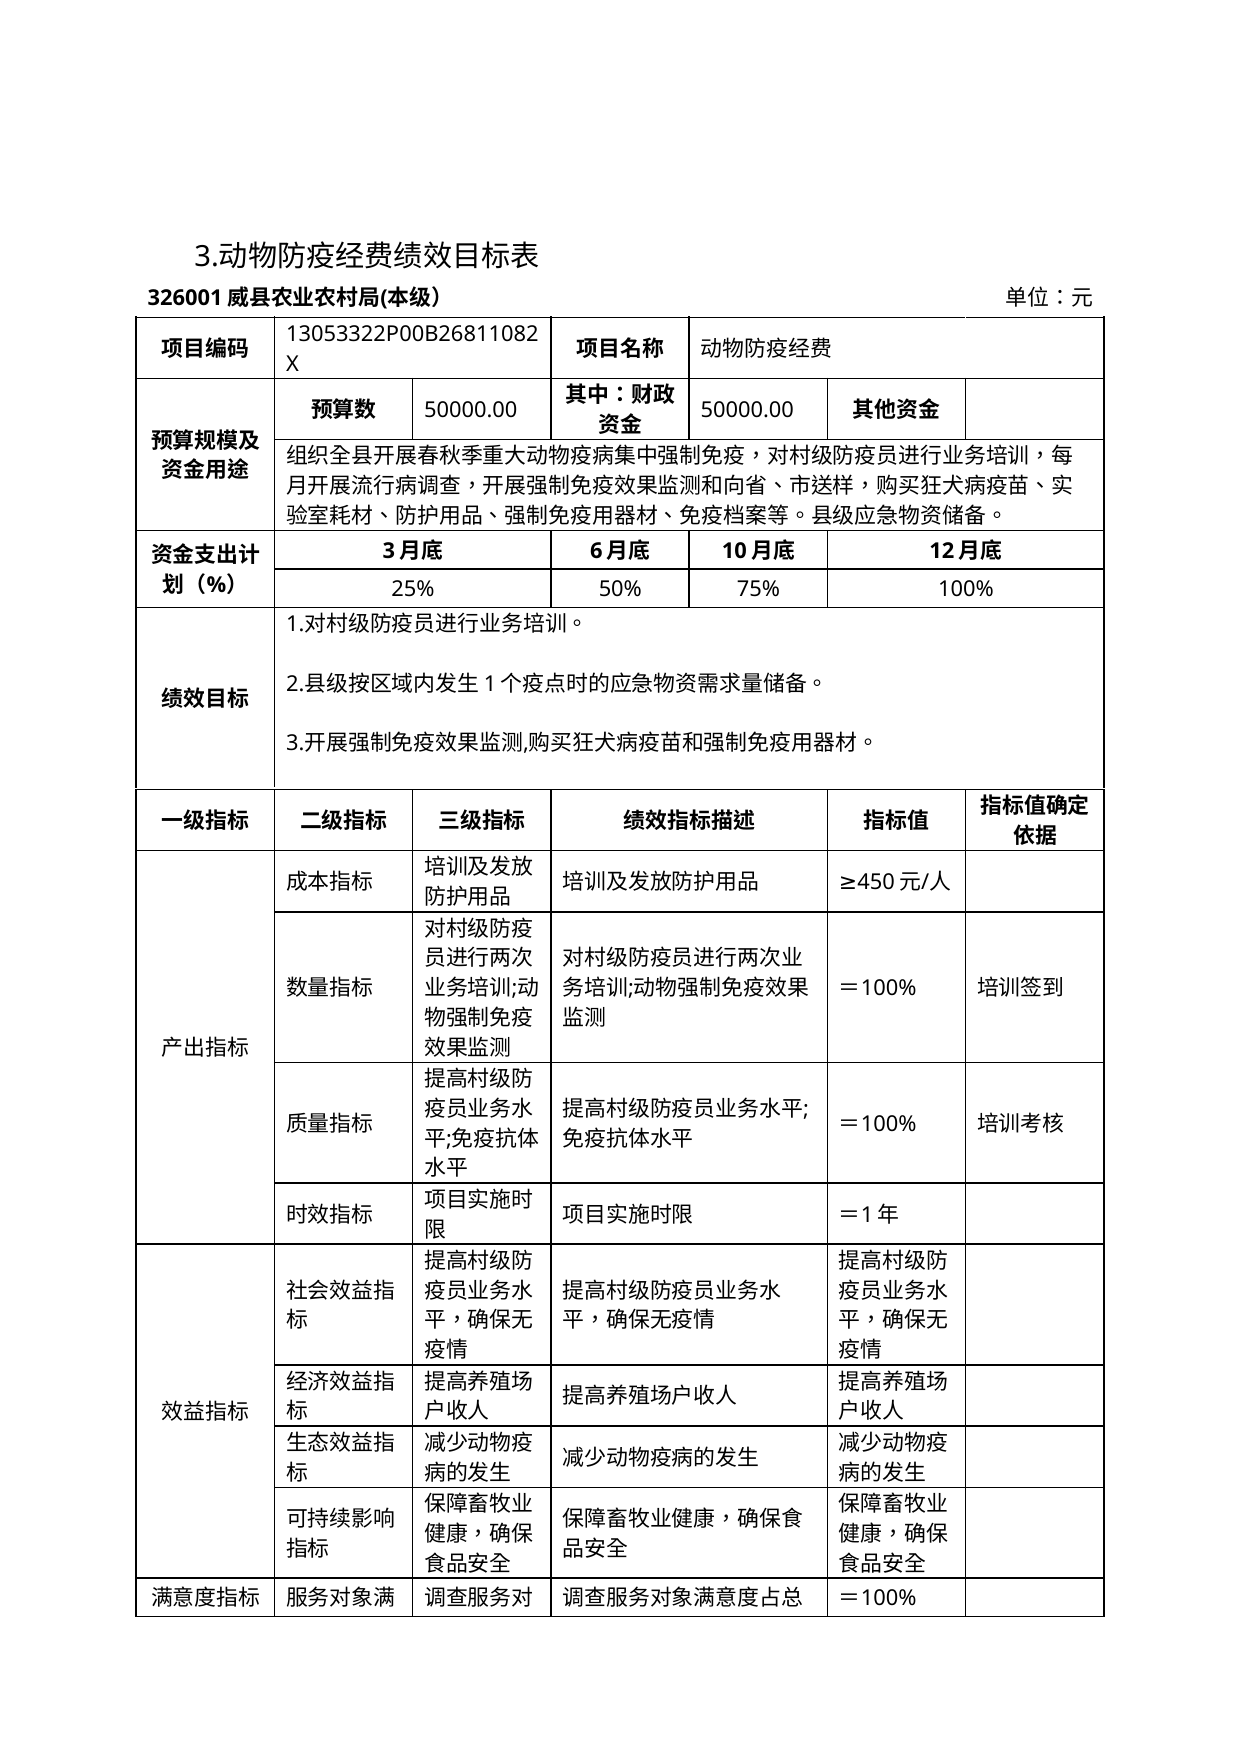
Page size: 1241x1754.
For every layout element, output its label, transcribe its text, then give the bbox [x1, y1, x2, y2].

table_cell 6月底 [552, 531, 688, 568]
table_cell [966, 379, 1103, 439]
text 3.动物防疫经费绩效目标表 [136, 235, 1104, 275]
table_cell 提高村级防疫员业务水平，确保无疫情 [828, 1245, 965, 1364]
table_cell 项目实施时限 [413, 1184, 550, 1243]
table_cell 项目名称 [552, 318, 688, 378]
table_header 绩效指标描述 [552, 790, 827, 850]
table_cell 提高养殖场户收人 [552, 1366, 827, 1425]
table_cell 减少动物疫病的发生 [413, 1427, 550, 1486]
table_cell 保障畜牧业健康，确保食品安全 [552, 1488, 827, 1577]
table_cell 社会效益指标 [275, 1245, 412, 1364]
table_cell 预算数 [275, 379, 412, 439]
table_header 单位：元 [966, 277, 1103, 316]
table_cell [966, 1366, 1103, 1425]
table_cell 产出指标 [137, 851, 274, 1243]
table_cell [966, 1245, 1103, 1364]
table_cell 提高养殖场户收人 [828, 1366, 965, 1425]
table_cell 培训及发放防护用品 [413, 851, 550, 911]
table_header 二级指标 [275, 790, 412, 850]
table_cell 预算规模及资金用途 [137, 379, 274, 530]
table_cell 经济效益指标 [275, 1366, 412, 1425]
table_cell 提高村级防疫员业务水平;免疫抗体水平 [413, 1063, 550, 1182]
table_cell 动物防疫经费 [690, 318, 1103, 378]
table_cell 1.对村级防疫员进行业务培训。 2.县级按区域内发生1个疫点时的应急物资需求量储备。 3.开展强制免疫效果监测,购买狂犬病疫苗和强制免疫用器材。 [275, 608, 1103, 787]
table_cell 3月底 [275, 531, 550, 568]
table_cell [966, 851, 1103, 911]
table_cell 满意度指标 [137, 1579, 274, 1616]
table_cell ＝100% [828, 913, 965, 1061]
table_cell ＝1年 [828, 1184, 965, 1243]
table_header 326001威县农业农村局(本级） [137, 277, 965, 316]
table_cell 75% [690, 570, 827, 607]
table_cell 数量指标 [275, 913, 412, 1061]
table_cell 成本指标 [275, 851, 412, 911]
table_cell 保障畜牧业健康，确保食品安全 [828, 1488, 965, 1577]
table_cell [966, 1579, 1103, 1616]
table_cell ＝100% [828, 1579, 965, 1616]
table_cell 质量指标 [275, 1063, 412, 1182]
table_cell 减少动物疫病的发生 [828, 1427, 965, 1486]
table_cell 提高村级防疫员业务水平，确保无疫情 [552, 1245, 827, 1364]
table_cell 培训及发放防护用品 [552, 851, 827, 911]
table_cell 25% [275, 570, 550, 607]
table_cell 其他资金 [828, 379, 965, 439]
table_cell 对村级防疫员进行两次业务培训;动物强制免疫效果监测 [552, 913, 827, 1061]
table_cell 生态效益指标 [275, 1427, 412, 1486]
table_cell [966, 1427, 1103, 1486]
table_cell 50% [552, 570, 688, 607]
table_cell 效益指标 [137, 1245, 274, 1577]
table_cell 12月底 [828, 531, 1103, 568]
table_cell 50000.00 [413, 379, 550, 439]
table_cell ＝100% [828, 1063, 965, 1182]
table_cell 绩效目标 [137, 608, 274, 787]
table_cell 其中：财政 资金 [552, 379, 688, 439]
table_cell 提高村级防疫员业务水平;免疫抗体水平 [552, 1063, 827, 1182]
table_cell 50000.00 [690, 379, 827, 439]
table_cell 调查服务对象满意度 [413, 1579, 550, 1616]
table_cell 对村级防疫员进行两次业务培训;动物强制免疫效果监测 [413, 913, 550, 1061]
table_cell ≥450元/人 [828, 851, 965, 911]
table_header 指标值 [828, 790, 965, 850]
table_cell 资金支出计划（%） [137, 531, 274, 607]
table_cell 提高养殖场户收人 [413, 1366, 550, 1425]
table_cell 时效指标 [275, 1184, 412, 1243]
table_cell 项目编码 [137, 318, 274, 378]
table_cell 100% [828, 570, 1103, 607]
table_cell 保障畜牧业健康，确保食品安全 [413, 1488, 550, 1577]
table_cell 可持续影响指标 [275, 1488, 412, 1577]
table_cell 减少动物疫病的发生 [552, 1427, 827, 1486]
table_cell 培训签到 [966, 913, 1103, 1061]
table_cell 13053322P00B26811082X [275, 318, 550, 378]
table_cell 调查服务对象满意度占总调查对象比例 [552, 1579, 827, 1616]
table_cell [966, 1488, 1103, 1577]
table_cell 培训考核 [966, 1063, 1103, 1182]
table_cell 项目实施时限 [552, 1184, 827, 1243]
table_header 一级指标 [137, 790, 274, 850]
table_header 三级指标 [413, 790, 550, 850]
table_cell 组织全县开展春秋季重大动物疫病集中强制免疫，对村级防疫员进行业务培训，每月开展流行病调查，开展强制免疫效果监测和向省、市送样，购买狂犬病疫苗、实验室耗材、防护用品、强制免疫用器材、免疫档案等。县级应急物资储备。 [275, 440, 1103, 530]
table_cell [966, 1184, 1103, 1243]
table_cell 服务对象满意度指标 [275, 1579, 412, 1616]
table_cell 10月底 [690, 531, 827, 568]
table_cell 提高村级防疫员业务水平，确保无疫情 [413, 1245, 550, 1364]
table_header 指标值确定依据 [966, 790, 1103, 850]
